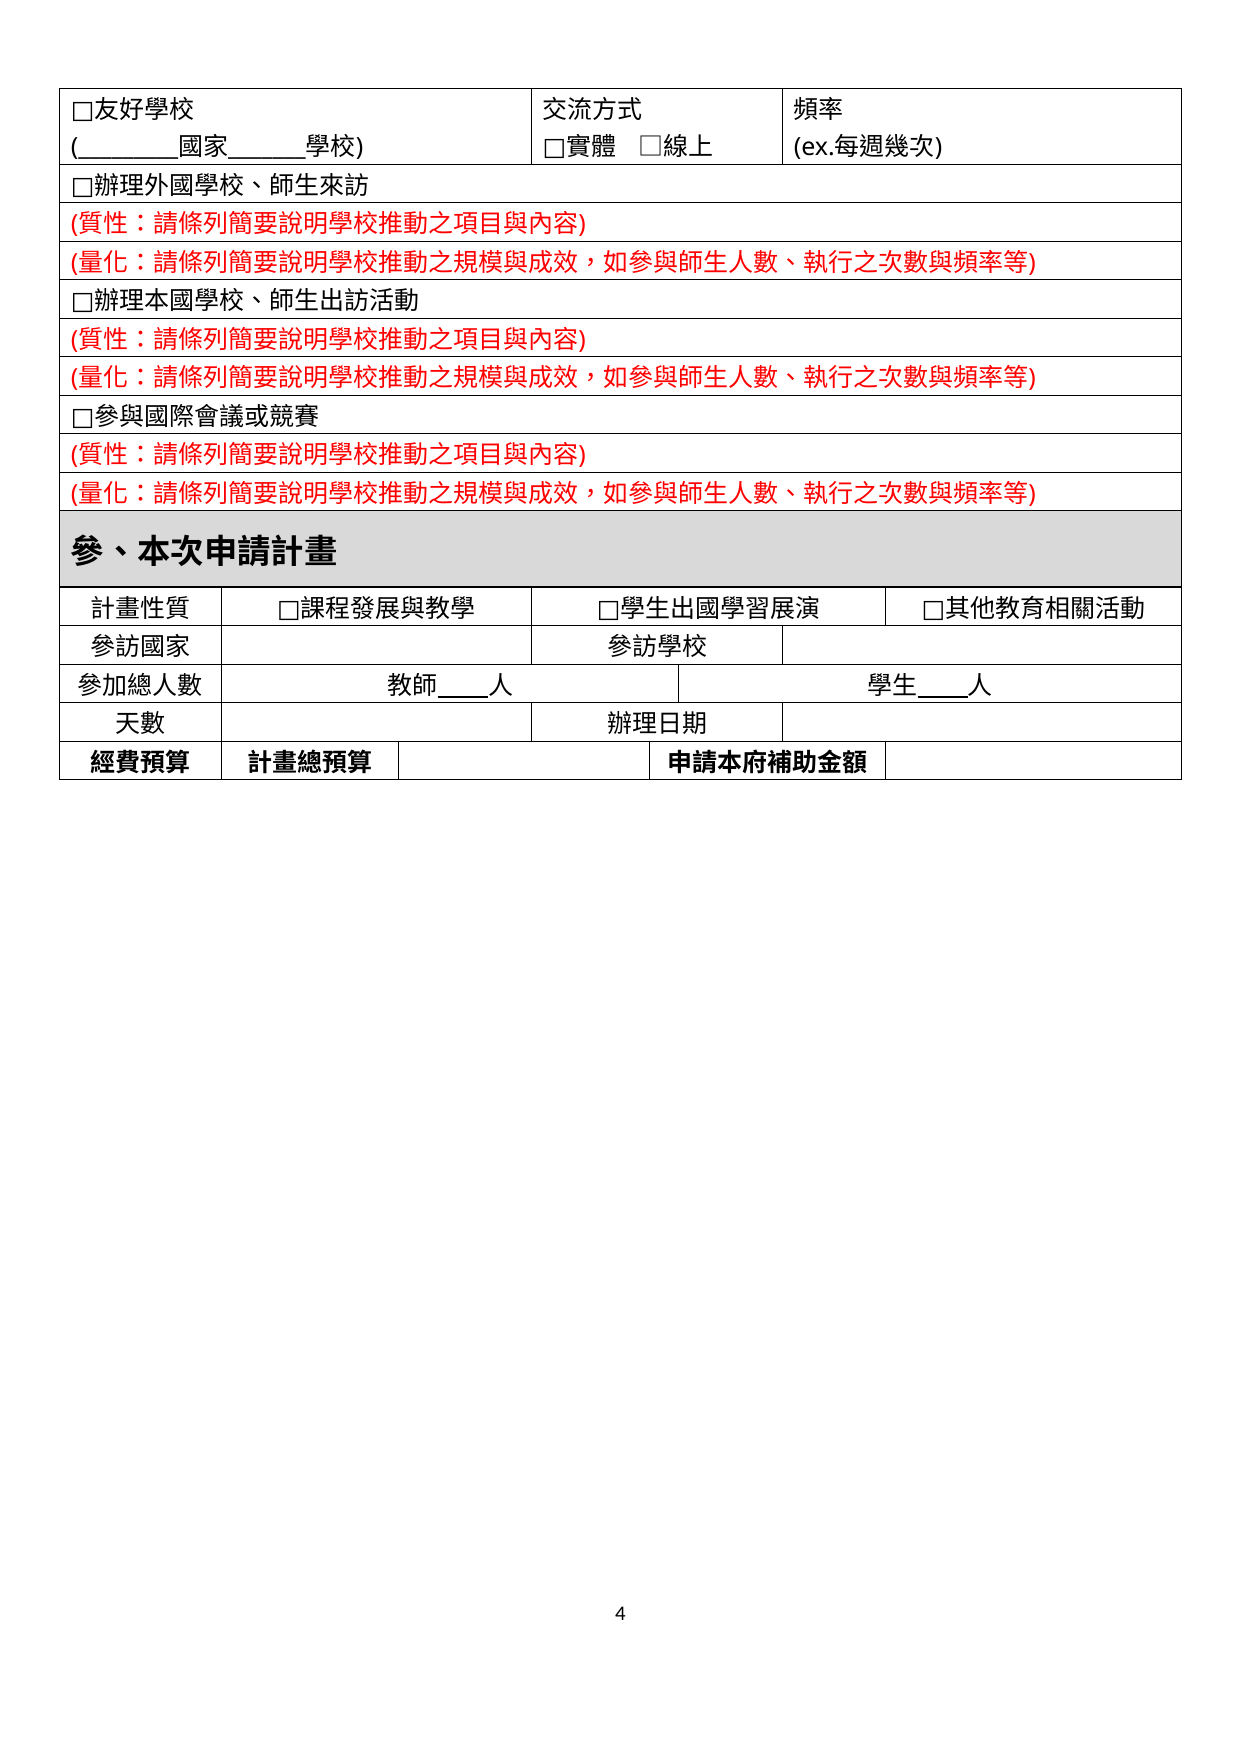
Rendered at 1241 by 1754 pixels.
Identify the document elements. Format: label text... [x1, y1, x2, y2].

table_cell 參訪國家 [60, 626, 221, 663]
table_cell [399, 742, 649, 779]
table_cell [222, 626, 531, 663]
table_cell [222, 703, 531, 741]
table_cell □參與國際會議或競賽 [60, 396, 1181, 433]
table_header □友好學校 (_________國家_______學校) [60, 89, 531, 163]
table_cell 計畫總預算 [222, 742, 398, 779]
table_cell 辦理日期 [532, 703, 782, 741]
table_cell (質性：請條列簡要說明學校推動之項目與內容) [60, 203, 1181, 241]
table_cell □學生出國學習展演 [532, 588, 885, 625]
table_cell 計畫性質 [60, 588, 221, 625]
table_cell 天數 [60, 703, 221, 741]
table_cell □辦理外國學校、師生來訪 [60, 165, 1181, 202]
table_cell 參訪學校 [532, 626, 782, 663]
table_cell 申請本府補助金額 [650, 742, 885, 779]
table_cell [783, 703, 1181, 741]
table_cell □其他教育相關活動 [886, 588, 1181, 625]
table_cell (量化：請條列簡要說明學校推動之規模與成效，如參與師生人數、執行之次數與頻率等) [60, 357, 1181, 395]
table_cell 參、本次申請計畫 [60, 511, 1181, 586]
table_header 頻率 (ex.每週幾次) [783, 89, 1181, 163]
table_header 交流方式 □實體 □線上 [532, 89, 782, 163]
table_cell (量化：請條列簡要說明學校推動之規模與成效，如參與師生人數、執行之次數與頻率等) [60, 242, 1181, 279]
table_cell 學生 人 [679, 665, 1181, 702]
table_cell (質性：請條列簡要說明學校推動之項目與內容) [60, 319, 1181, 356]
table_cell 參加總人數 [60, 665, 221, 702]
table_cell □課程發展與教學 [222, 588, 531, 625]
table_cell 經費預算 [60, 742, 221, 779]
table_cell [783, 626, 1181, 663]
table_cell 教師 人 [222, 665, 678, 702]
table_cell [886, 742, 1181, 779]
table_cell □辦理本國學校、師生出訪活動 [60, 280, 1181, 318]
table_cell (質性：請條列簡要說明學校推動之項目與內容) [60, 434, 1181, 472]
table_cell (量化：請條列簡要說明學校推動之規模與成效，如參與師生人數、執行之次數與頻率等) [60, 473, 1181, 510]
